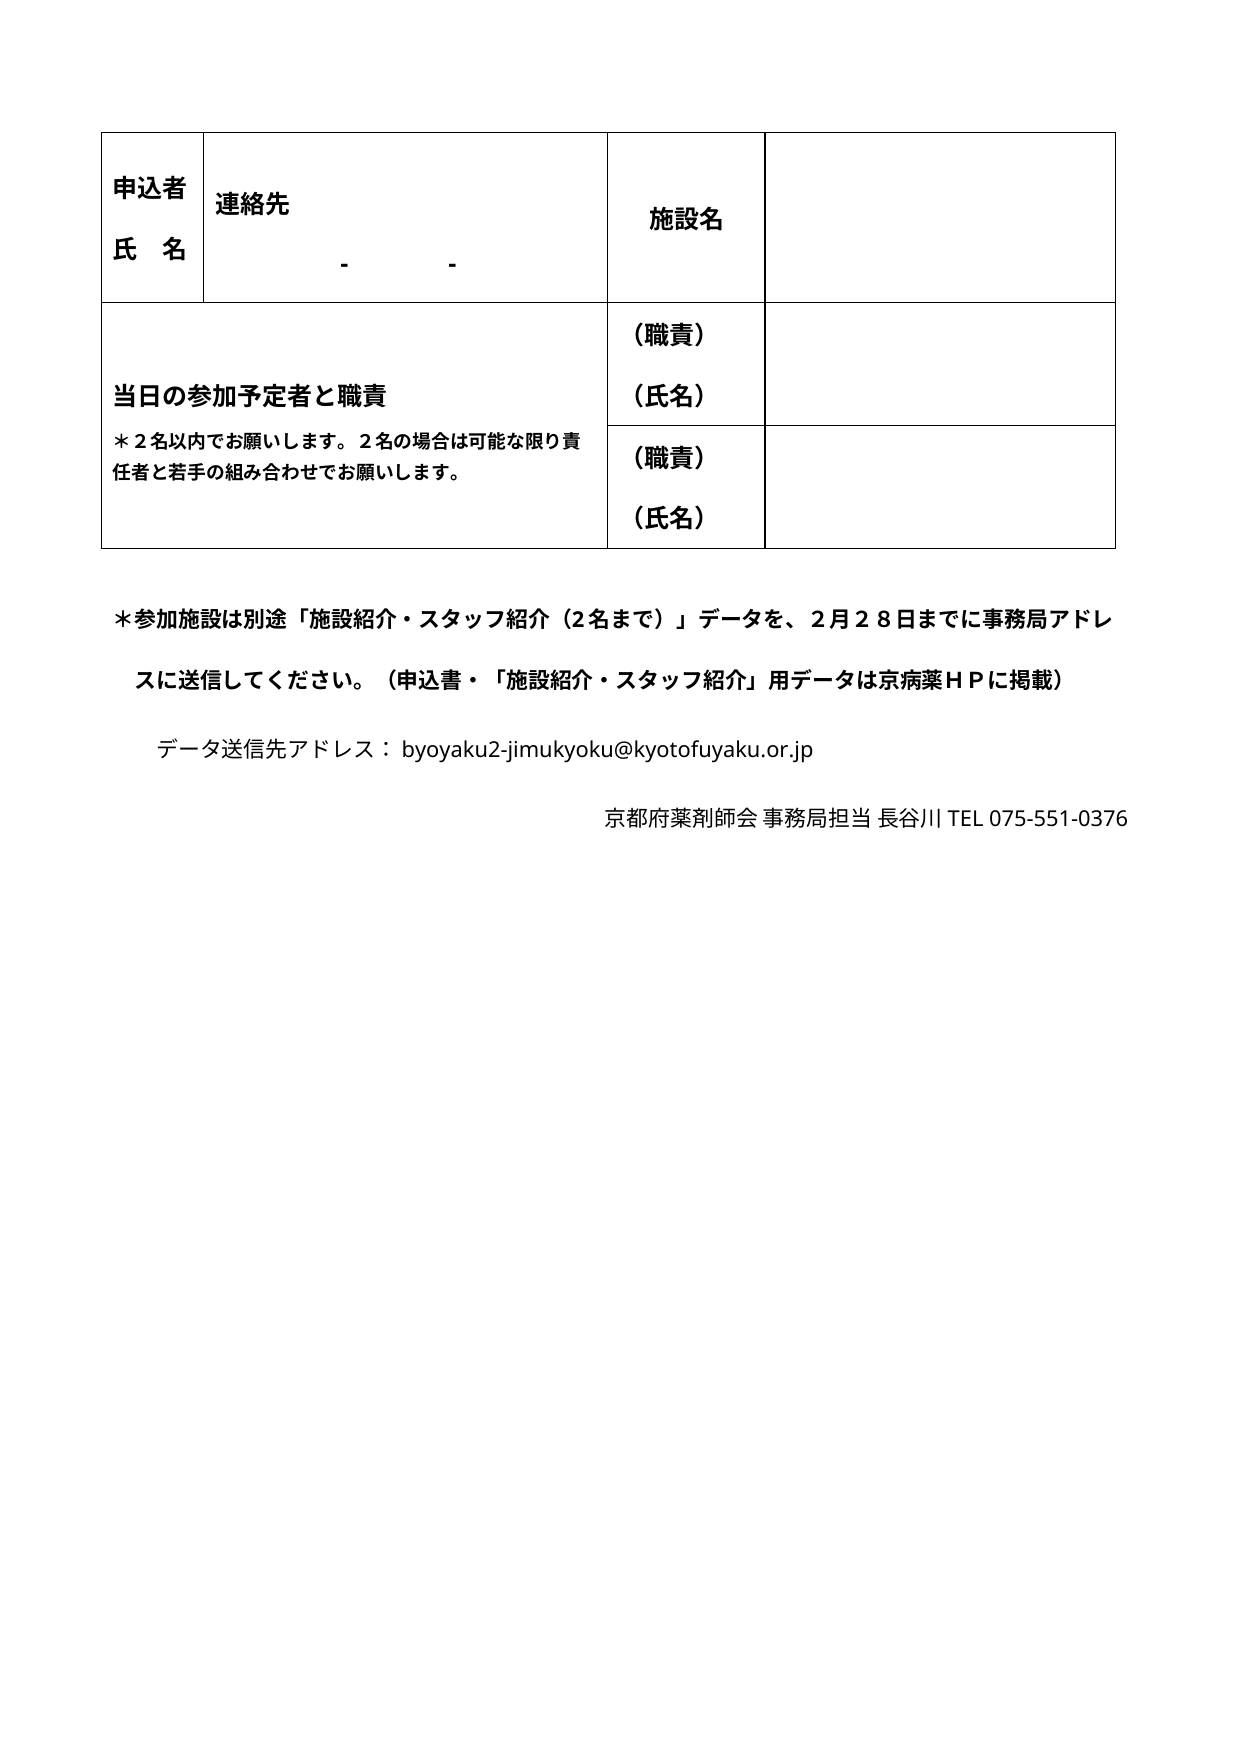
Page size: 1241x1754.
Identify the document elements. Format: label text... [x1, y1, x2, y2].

table_cell 当日の参加予定者と職責 ＊２名以内でお願いします。２名の場合は可能な限り責任者と若手の組み合わせでお願いします。 [102, 303, 607, 547]
text データ送信先アドレス： byoyaku2-jimukyoku@kyotofuyaku.or.jp [112, 717, 1128, 778]
table_header 連絡先 - - [204, 133, 607, 302]
text ＊参加施設は別途「施設紹介・スタッフ紹介（2名まで）」データを、２月２８日までに事務局アドレスに送信してください。（申込書・「施設紹介・スタッフ紹介」用データは京病薬ＨＰに掲載） [112, 587, 1128, 709]
table_cell [766, 426, 1115, 547]
table_cell [766, 303, 1115, 425]
table_header 施設名 [608, 133, 764, 302]
table_cell （職責） （氏名） [608, 426, 764, 547]
table_cell （職責） （氏名） [608, 303, 764, 425]
table_header [766, 133, 1115, 302]
table_header 申込者 氏 名 [102, 133, 203, 302]
text 京都府薬剤師会 事務局担当 長谷川 TEL 075-551-0376 [112, 786, 1128, 847]
